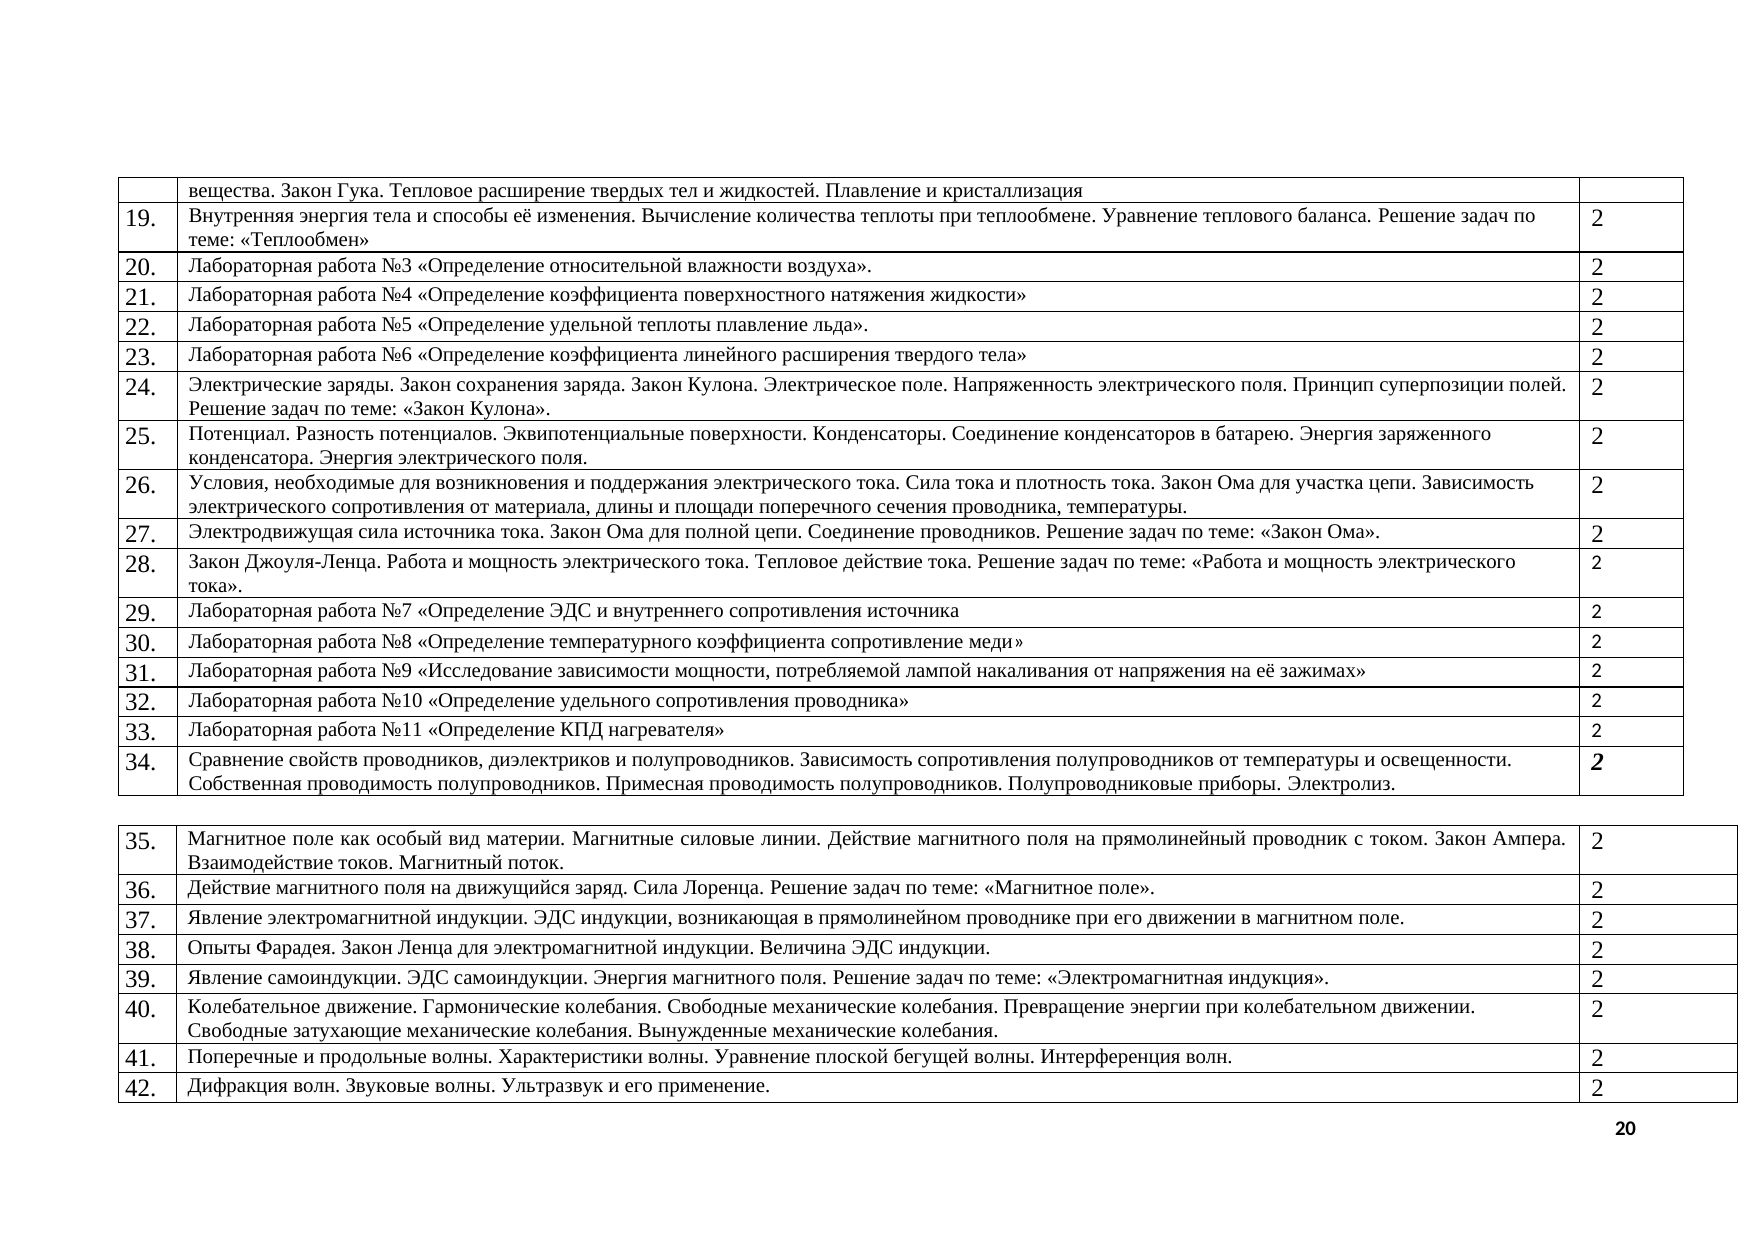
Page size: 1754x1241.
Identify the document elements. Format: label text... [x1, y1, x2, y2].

table_cell 2 [1580, 282, 1683, 311]
table_cell [119, 178, 177, 202]
table_cell [119, 628, 177, 657]
table_cell Опыты Фарадея. Закон Ленца для электромагнитной индукции. Величина ЭДС индукции. [177, 935, 1579, 963]
table_cell Действие магнитного поля на движущийся заряд. Сила Лоренца. Решение задач по теме: «Магнитное поле». [177, 875, 1579, 904]
table_cell [119, 253, 177, 281]
table_cell Поперечные и продольные волны. Характеристики волны. Уравнение плоской бегущей волны. Интерференция волн. [177, 1044, 1579, 1072]
table_cell 2 [1580, 519, 1683, 548]
table_cell 2 [1580, 628, 1683, 657]
table_cell Потенциал. Разность потенциалов. Эквипотенциальные поверхности. Конденсаторы. Соединение конденсаторов в батарею. Энергия заряженного конденсатора. Энергия электрического поля. [178, 421, 1579, 469]
table_cell [119, 717, 177, 746]
table_header Магнитное поле как особый вид материи. Магнитные силовые линии. Действие магнитного поля на прямолинейный проводник с током. Закон Ампера. Взаимодействие токов. Магнитный поток. [177, 826, 1579, 874]
table_cell 2 [1580, 747, 1683, 795]
table_cell [119, 312, 177, 341]
table_cell [119, 965, 176, 993]
table_cell [119, 282, 177, 311]
table_cell 2 [1580, 203, 1683, 251]
table_cell [119, 658, 177, 686]
table_cell 2 [1580, 342, 1683, 371]
table_cell [119, 519, 177, 548]
table_cell [119, 470, 177, 518]
table_cell 2 [1580, 421, 1683, 469]
table_cell [119, 372, 177, 420]
table_cell Явление самоиндукции. ЭДС самоиндукции. Энергия магнитного поля. Решение задач по теме: «Электромагнитная индукция». [177, 965, 1579, 993]
table_cell 2 [1580, 935, 1737, 963]
table_cell Лабораторная работа №10 «Определение удельного сопротивления проводника» [178, 688, 1579, 716]
table_cell Лабораторная работа №3 «Определение относительной влажности воздуха». [178, 253, 1579, 281]
table_cell [119, 421, 177, 469]
table_cell Лабораторная работа №7 «Определение ЭДС и внутреннего сопротивления источника [178, 598, 1579, 627]
table_cell [119, 1073, 176, 1102]
table_cell Лабораторная работа №6 «Определение коэффициента линейного расширения твердого тела» [178, 342, 1579, 371]
table_cell Электрические заряды. Закон сохранения заряда. Закон Кулона. Электрическое поле. Напряженность электрического поля. Принцип суперпозиции полей. Решение задач по теме: «Закон Кулона». [178, 372, 1579, 420]
table_cell 2 [1580, 905, 1737, 934]
table_cell [119, 994, 176, 1042]
table_cell 2 [1580, 470, 1683, 518]
table_cell Закон Джоуля-Ленца. Работа и мощность электрического тока. Тепловое действие тока. Решение задач по теме: «Работа и мощность электрического тока». [178, 549, 1579, 597]
table_cell Лабораторная работа №8 «Определение температурного коэффициента сопротивление меди» [178, 628, 1579, 657]
table_cell [119, 688, 177, 716]
table_cell 2 [1580, 875, 1737, 904]
table_cell Лабораторная работа №11 «Определение КПД нагревателя» [178, 717, 1579, 746]
table_cell Явление электромагнитной индукции. ЭДС индукции, возникающая в прямолинейном проводнике при его движении в магнитном поле. [177, 905, 1579, 934]
table_cell [119, 342, 177, 371]
table_cell 2 [1580, 717, 1683, 746]
table_cell Лабораторная работа №5 «Определение удельной теплоты плавление льда». [178, 312, 1579, 341]
table_cell Электродвижущая сила источника тока. Закон Ома для полной цепи. Соединение проводников. Решение задач по теме: «Закон Ома». [178, 519, 1579, 548]
table_header [119, 826, 176, 874]
table_cell 2 [1580, 1044, 1737, 1072]
table_cell [119, 935, 176, 963]
table_cell 2 [1580, 549, 1683, 597]
table_cell Дифракция волн. Звуковые волны. Ультразвук и его применение. [177, 1073, 1579, 1102]
table_cell [119, 549, 177, 597]
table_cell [178, 178, 1579, 202]
table_cell 2 [1580, 312, 1683, 341]
table_cell 2 [1580, 178, 1683, 202]
table_cell [119, 203, 177, 251]
table_cell [119, 875, 176, 904]
table_cell 2 [1580, 372, 1683, 420]
table_cell 2 [1580, 688, 1683, 716]
table_cell 2 [1580, 598, 1683, 627]
table_cell [119, 747, 177, 795]
table_cell 2 [1580, 965, 1737, 993]
table_cell Лабораторная работа №4 «Определение коэффициента поверхностного натяжения жидкости» [178, 282, 1579, 311]
table_cell [119, 905, 176, 934]
table_cell Лабораторная работа №9 «Исследование зависимости мощности, потребляемой лампой накаливания от напряжения на её зажимах» [178, 658, 1579, 686]
table_cell [119, 1044, 176, 1072]
table_cell Условия, необходимые для возникновения и поддержания электрического тока. Сила тока и плотность тока. Закон Ома для участка цепи. Зависимость электрического сопротивления от материала, длины и площади поперечного сечения проводника, температуры. [178, 470, 1579, 518]
table_cell 2 [1580, 253, 1683, 281]
table_cell Сравнение свойств проводников, диэлектриков и полупроводников. Зависимость сопротивления полупроводников от температуры и освещенности. Собственная проводимость полупроводников. Примесная проводимость полупроводников. Полупроводниковые приборы. Электролиз. [178, 747, 1579, 795]
table_cell 2 [1580, 658, 1683, 686]
table_cell Колебательное движение. Гармонические колебания. Свободные механические колебания. Превращение энергии при колебательном движении. Свободные затухающие механические колебания. Вынужденные механические колебания. [177, 994, 1579, 1042]
table_cell Внутренняя энергия тела и способы её изменения. Вычисление количества теплоты при теплообмене. Уравнение теплового баланса. Решение задач по теме: «Теплообмен» [178, 203, 1579, 251]
table_cell [119, 598, 177, 627]
table_cell 2 [1580, 994, 1737, 1042]
table_header 2 [1580, 826, 1737, 874]
table_cell 2 [1580, 1073, 1737, 1102]
